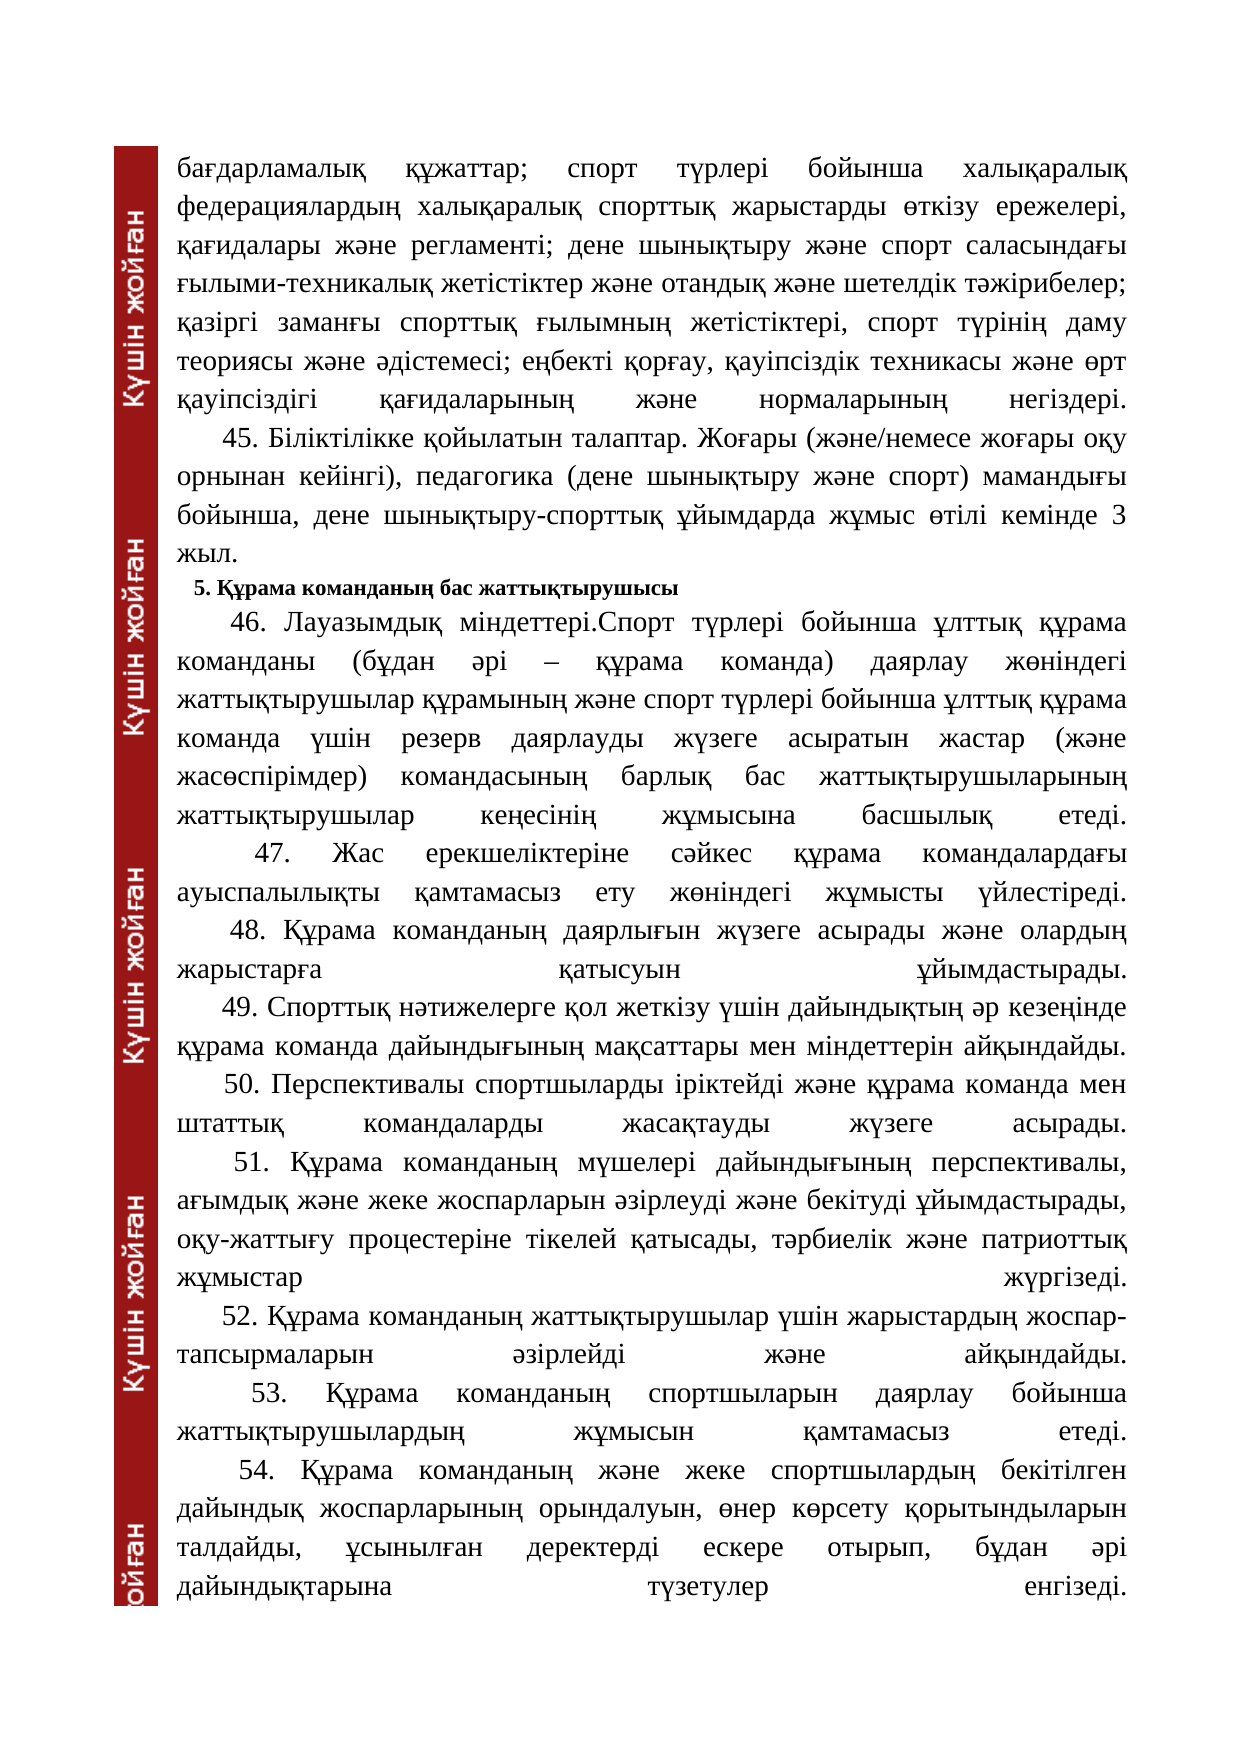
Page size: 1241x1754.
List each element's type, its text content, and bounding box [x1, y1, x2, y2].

text 5. Құрама команданың бас жаттықтырушысы [112, 574, 1128, 600]
picture [114, 1601, 158, 1606]
picture [114, 600, 158, 604]
picture [114, 569, 158, 574]
picture [114, 146, 158, 150]
